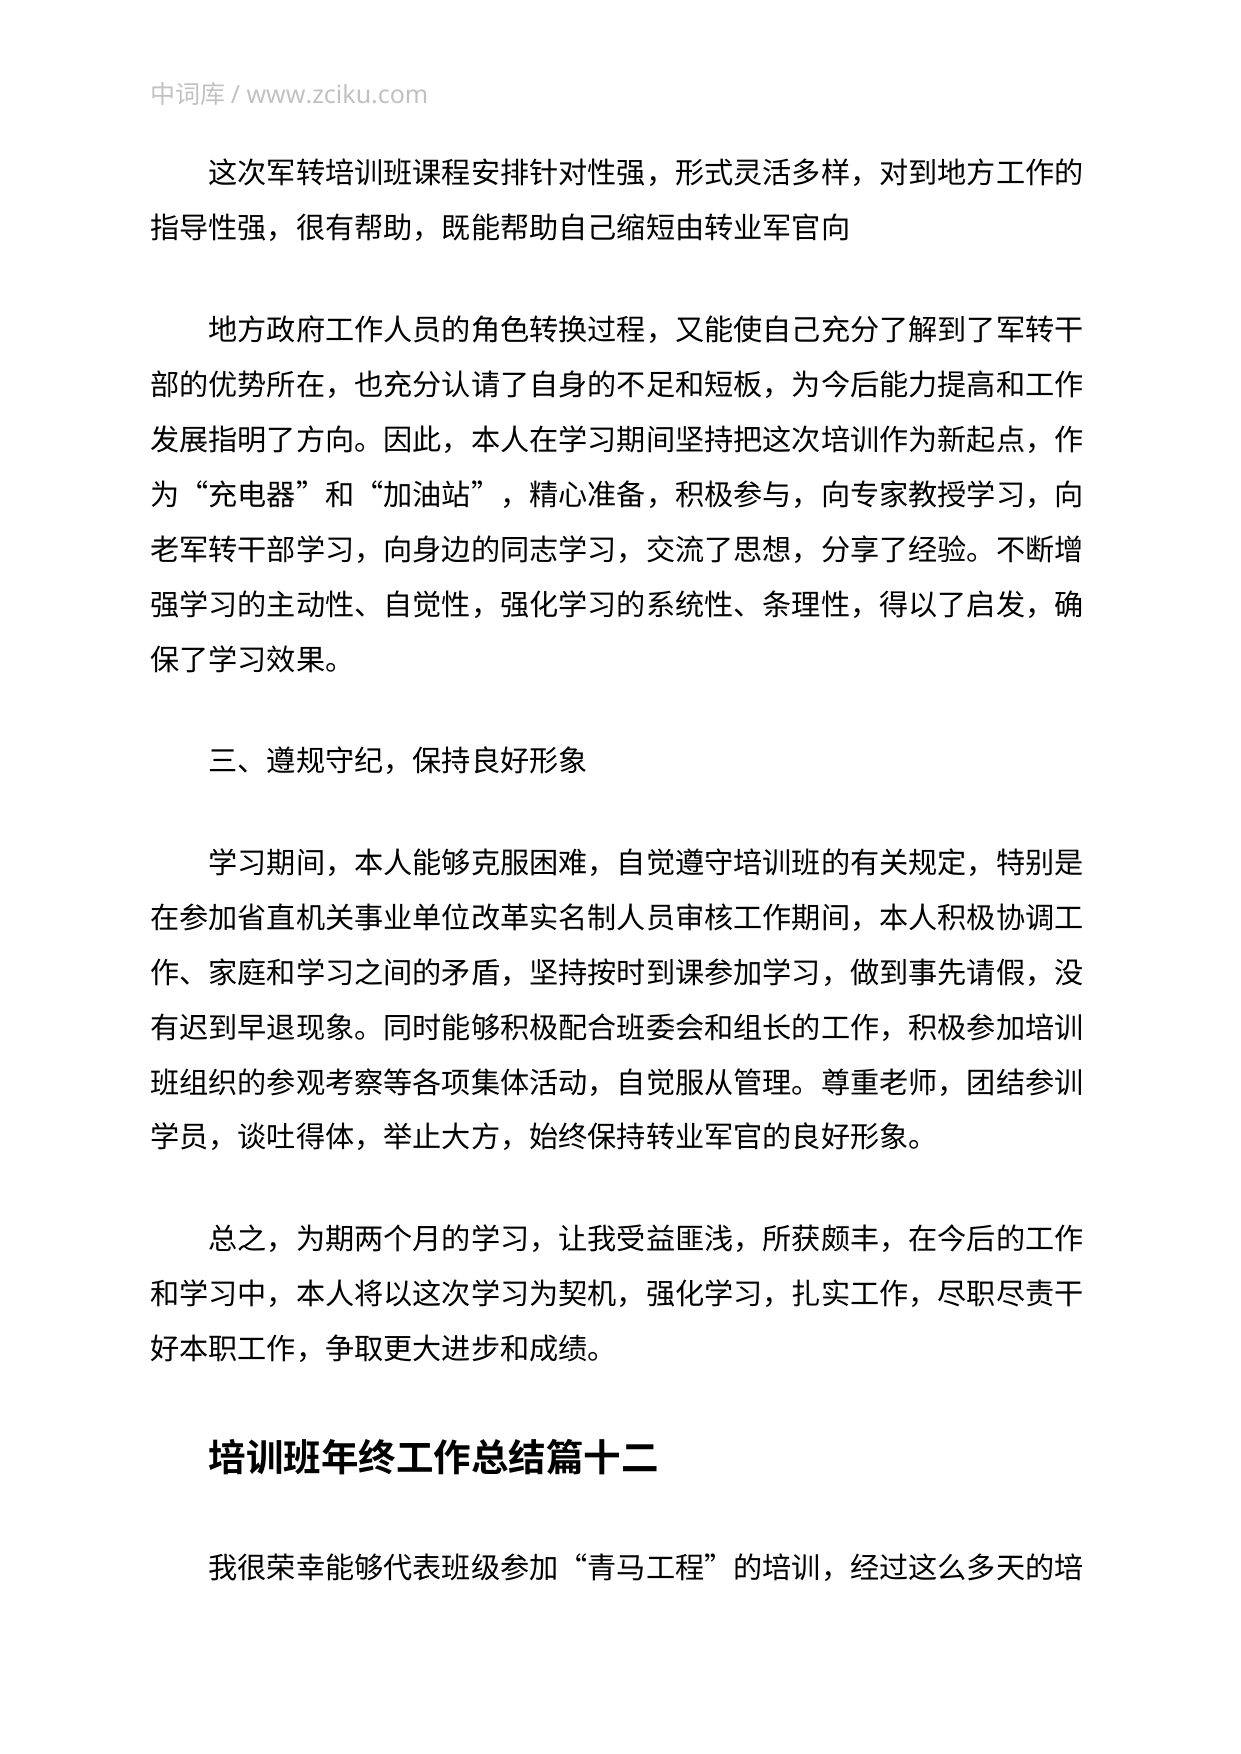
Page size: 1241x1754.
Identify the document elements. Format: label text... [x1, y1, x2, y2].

text 总之，为期两个月的学习，让我受益匪浅，所获颇丰，在今后的工作和学习中，本人将以这次学习为契机，强化学习，扎实工作，尽职尽责干好本职工作，争取更大进步和成绩。 [150, 1216, 1090, 1368]
text 学习期间，本人能够克服困难，自觉遵守培训班的有关规定，特别是在参加省直机关事业单位改革实名制人员审核工作期间，本人积极协调工作、家庭和学习之间的矛盾，坚持按时到课参加学习，做到事先请假，没有迟到早退现象。同时能够积极配合班委会和组长的工作，积极参加培训班组织的参观考察等各项集体活动，自觉服从管理。尊重老师，团结参训学员，谈吐得体，举止大方，始终保持转业军官的良好形象。 [150, 839, 1090, 1156]
text 这次军转培训班课程安排针对性强，形式灵活多样，对到地方工作的指导性强，很有帮助，既能帮助自己缩短由转业军官向 [150, 150, 1090, 247]
text 地方政府工作人员的角色转换过程，又能使自己充分了解到了军转干部的优势所在，也充分认请了自身的不足和短板，为今后能力提高和工作发展指明了方向。因此，本人在学习期间坚持把这次培训作为新起点，作为“充电器”和“加油站”，精心准备，积极参与，向专家教授学习，向老军转干部学习，向身边的同志学习，交流了思想，分享了经验。不断增强学习的主动性、自觉性，强化学习的系统性、条理性，得以了启发，确保了学习效果。 [150, 307, 1090, 678]
text 三、遵规守纪，保持良好形象 [150, 738, 1090, 780]
text 培训班年终工作总结篇十二 [150, 1427, 1090, 1482]
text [150, 1545, 1090, 1587]
